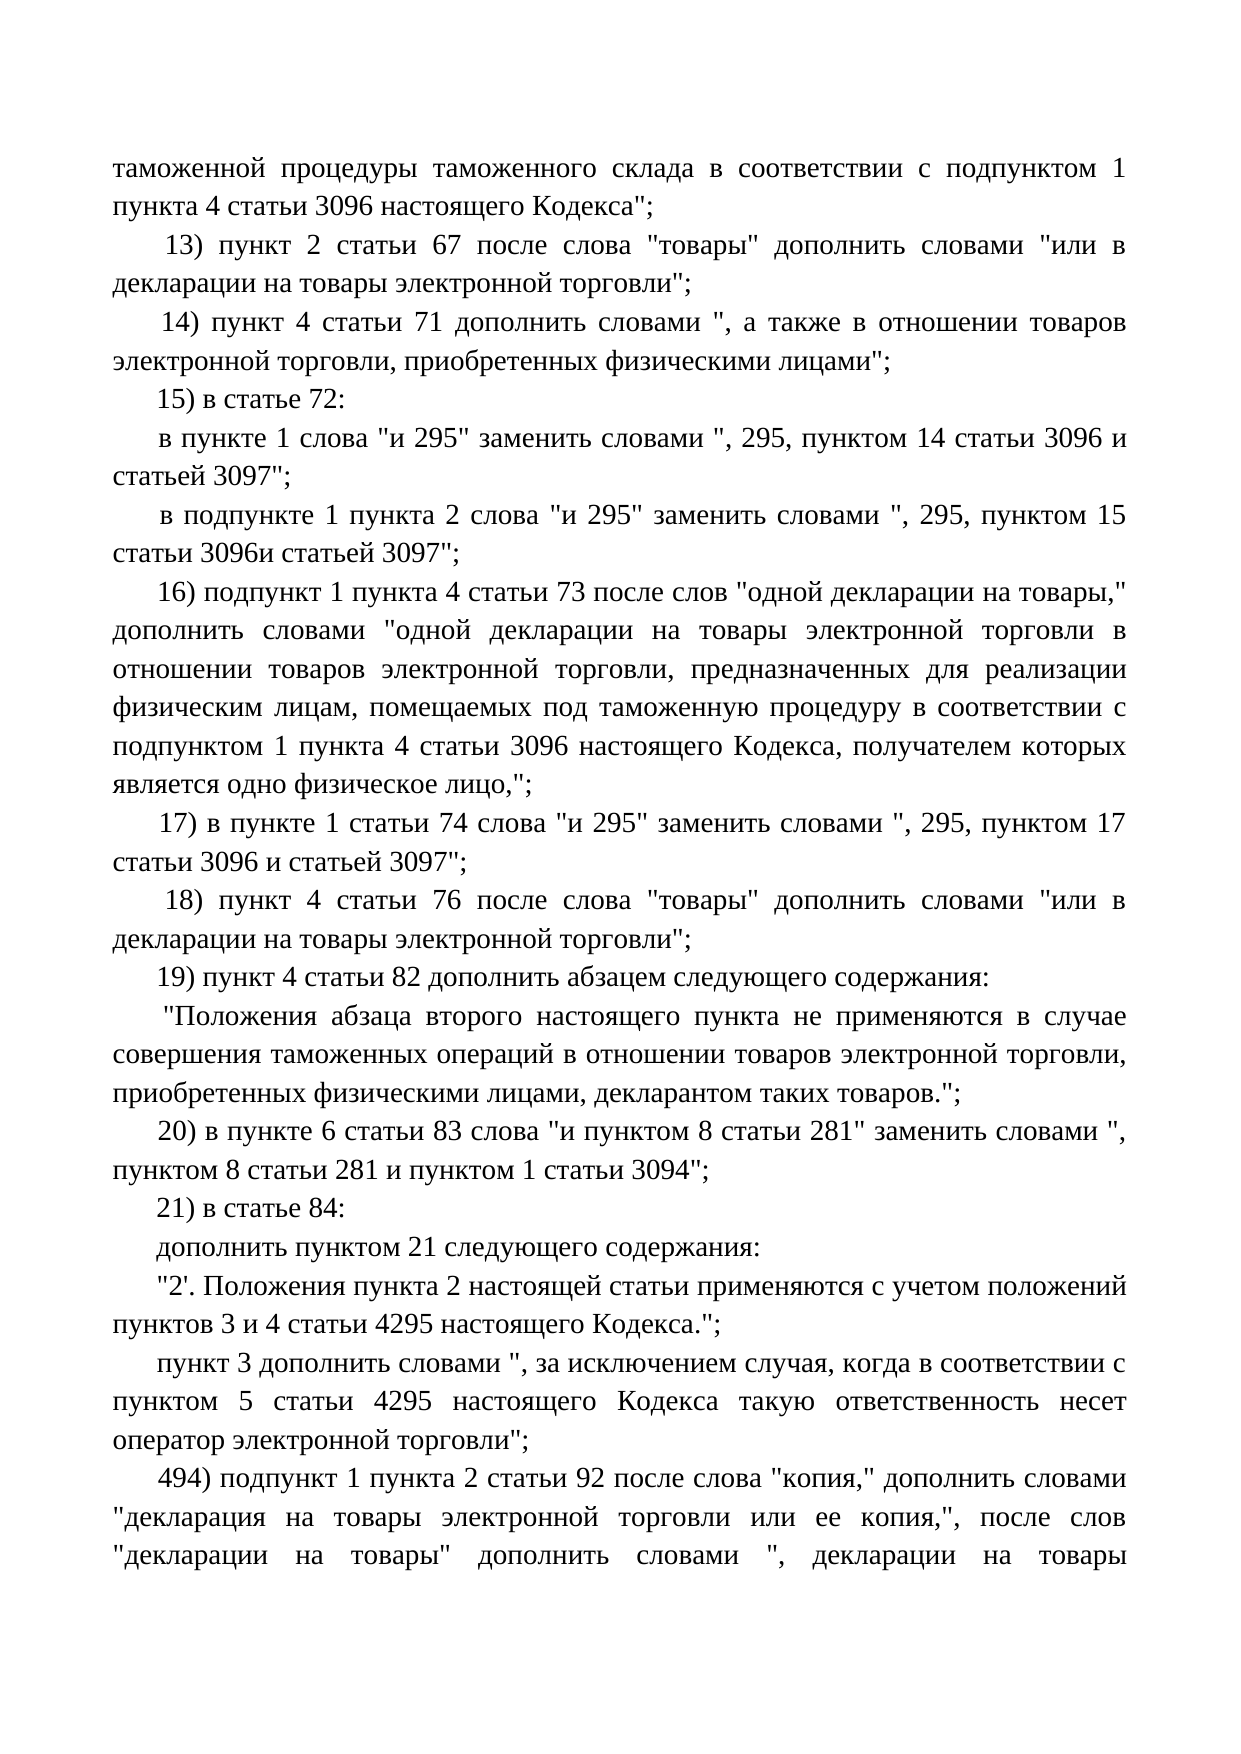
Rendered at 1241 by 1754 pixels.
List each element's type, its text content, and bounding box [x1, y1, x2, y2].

text пункт 3 дополнить словами ", за исключением случая, когда в соответствии с пунктом 5 статьи 4295 настоящего Кодекса такую ответственность несет оператор электронной торговли"; [112, 1345, 1128, 1455]
text 21) в статье 84: [112, 1191, 1128, 1224]
text "Положения абзаца второго настоящего пункта не применяются в случае совершения таможенных операций в отношении товаров электронной торговли, приобретенных физическими лицами, декларантом таких товаров."; [112, 998, 1128, 1108]
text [112, 150, 1128, 222]
text дополнить пунктом 21 следующего содержания: [112, 1229, 1128, 1263]
text 20) в пункте 6 статьи 83 слова "и пунктом 8 статьи 281" заменить словами ", пунктом 8 статьи 281 и пунктом 1 статьи 3094"; [112, 1113, 1128, 1186]
text в подпункте 1 пункта 2 слова "и 295" заменить словами ", 295, пунктом 15 статьи 3096и статьей 3097"; [112, 497, 1128, 569]
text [112, 1460, 1128, 1571]
text 19) пункт 4 статьи 82 дополнить абзацем следующего содержания: [112, 959, 1128, 993]
text 17) в пункте 1 статьи 74 слова "и 295" заменить словами ", 295, пунктом 17 статьи 3096 и статьей 3097"; [112, 805, 1128, 877]
text 16) подпункт 1 пункта 4 статьи 73 после слов "одной декларации на товары," дополнить словами "одной декларации на товары электронной торговли в отношении товаров электронной торговли, предназначенных для реализации физическим лицам, помещаемых под таможенную процедуру в соответствии с подпунктом 1 пункта 4 статьи 3096 настоящего Кодекса, получателем которых является одно физическое лицо,"; [112, 574, 1128, 800]
text в пункте 1 слова "и 295" заменить словами ", 295, пунктом 14 статьи 3096 и статьей 3097"; [112, 420, 1128, 492]
text 15) в статье 72: [112, 381, 1128, 415]
text "2'. Положения пункта 2 настоящей статьи применяются с учетом положений пунктов 3 и 4 статьи 4295 настоящего Кодекса."; [112, 1268, 1128, 1340]
text 13) пункт 2 статьи 67 после слова "товары" дополнить словами "или в декларации на товары электронной торговли"; [112, 227, 1128, 299]
text 14) пункт 4 статьи 71 дополнить словами ", а также в отношении товаров электронной торговли, приобретенных физическими лицами"; [112, 304, 1128, 376]
text 18) пункт 4 статьи 76 после слова "товары" дополнить словами "или в декларации на товары электронной торговли"; [112, 882, 1128, 954]
